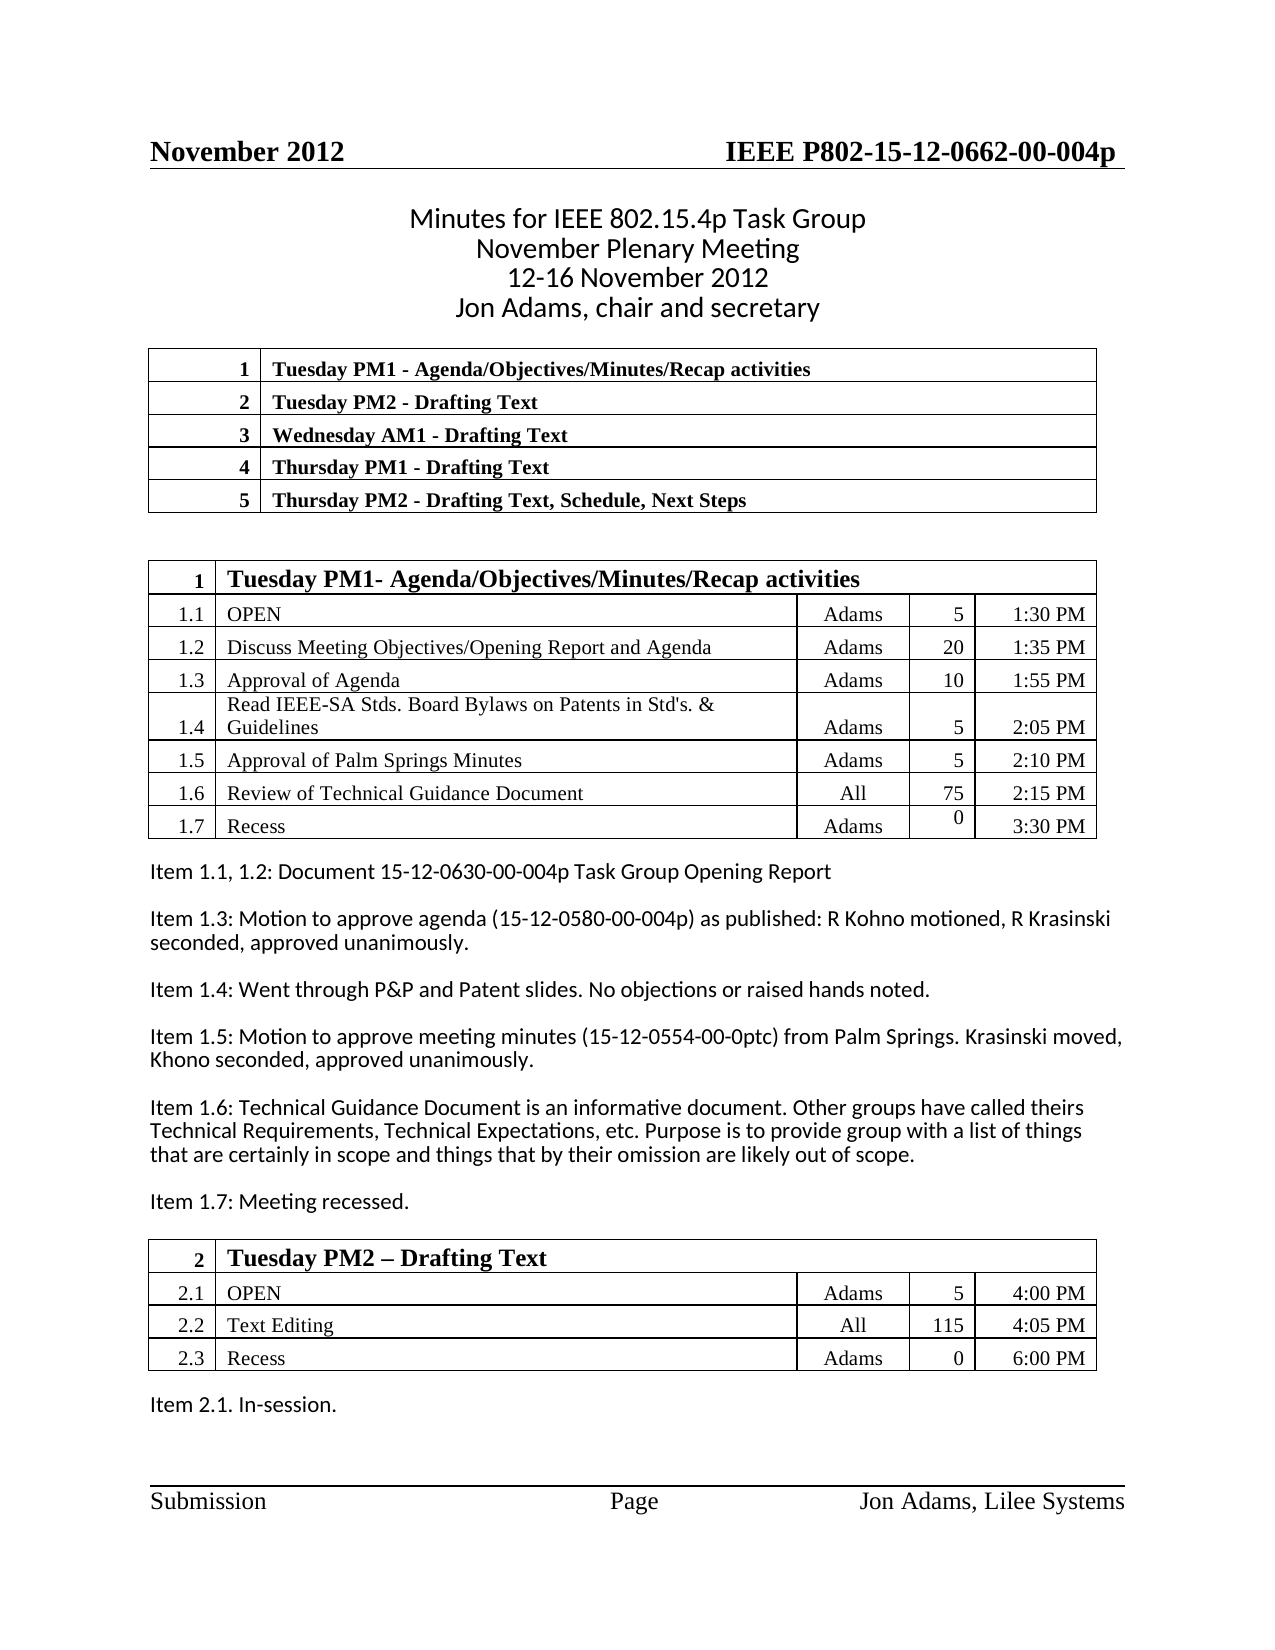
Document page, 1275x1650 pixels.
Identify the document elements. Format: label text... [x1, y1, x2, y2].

table_cell 1.7 [149, 806, 215, 837]
text Item 1.1, 1.2: Document 15-12-0630-00-004p Task Group Opening Report [150, 862, 1125, 886]
table_cell 5 [910, 693, 974, 739]
table_cell 1.3 [149, 660, 215, 691]
table_cell 2 [149, 382, 260, 414]
table_cell 1.1 [149, 595, 215, 626]
text 12-16 November 2012 [150, 266, 1125, 295]
table_cell Text Editing [216, 1306, 796, 1337]
table_header Tuesday PM1- Agenda/Objectives/Minutes/Recap activities [216, 561, 1096, 593]
table_cell Adams [798, 1339, 909, 1370]
table_cell Approval of Palm Springs Minutes [216, 741, 796, 772]
table_cell 4:05 PM [976, 1306, 1096, 1337]
table_cell 1.5 [149, 741, 215, 772]
table_cell 0 [910, 806, 974, 837]
table_cell 1:35 PM [976, 627, 1096, 659]
table_cell Adams [798, 660, 909, 691]
text Item 1.5: Motion to approve meeting minutes (15-12-0554-00-0ptc) from Palm Springs. Krasinski moved, Khono seconded, approved unanimously. [150, 1027, 1125, 1074]
text November Plenary Meeting [150, 236, 1125, 266]
table_cell All [798, 773, 909, 805]
table_cell 3 [149, 415, 260, 446]
table_cell 75 [910, 773, 974, 805]
table_header 2 [149, 1240, 215, 1272]
table_cell 2:10 PM [976, 741, 1096, 772]
table_cell Read IEEE-SA Stds. Board Bylaws on Patents in Std's. & Guidelines [216, 693, 796, 739]
table_cell Recess [216, 806, 796, 837]
table_header 1 [149, 561, 215, 593]
table_cell Thursday PM2 - Drafting Text, Schedule, Next Steps [261, 480, 1096, 512]
table_header 1 [149, 349, 260, 381]
table_header Tuesday PM2 – Drafting Text [216, 1240, 1096, 1272]
table_cell Adams [798, 693, 909, 739]
table_cell 20 [910, 627, 974, 659]
text Item 2.1. In-session. [150, 1394, 1125, 1418]
table_cell Review of Technical Guidance Document [216, 773, 796, 805]
table_cell 5 [149, 480, 260, 512]
table_cell 4:00 PM [976, 1273, 1096, 1304]
table_cell 2:15 PM [976, 773, 1096, 805]
text Jon Adams, chair and secretary [150, 295, 1125, 324]
table_cell Adams [798, 741, 909, 772]
table_cell 1.6 [149, 773, 215, 805]
table_cell 0 [910, 1339, 974, 1370]
table_cell 4 [149, 448, 260, 479]
table_cell Recess [216, 1339, 796, 1370]
table_cell Thursday PM1 - Drafting Text [261, 448, 1096, 479]
table_cell OPEN [216, 595, 796, 626]
table_cell 1:30 PM [976, 595, 1096, 626]
table_cell All [798, 1306, 909, 1337]
table_cell 5 [910, 741, 974, 772]
table_cell 2.1 [149, 1273, 215, 1304]
text Item 1.3: Motion to approve agenda (15-12-0580-00-004p) as published: R Kohno motioned, R Krasinski seconded, approved unanimously. [150, 909, 1125, 956]
table_cell Tuesday PM2 - Drafting Text [261, 382, 1096, 414]
table_cell 1:55 PM [976, 660, 1096, 691]
table_cell 1.4 [149, 693, 215, 739]
table_cell Adams [798, 806, 909, 837]
table_cell Approval of Agenda [216, 660, 796, 691]
table_header Tuesday PM1 - Agenda/Objectives/Minutes/Recap activities [261, 349, 1096, 381]
table_cell Wednesday AM1 - Drafting Text [261, 415, 1096, 446]
table_cell 3:30 PM [976, 806, 1096, 837]
table_cell 2:05 PM [976, 693, 1096, 739]
table_cell 2.2 [149, 1306, 215, 1337]
text Item 1.7: Meeting recessed. [150, 1192, 1125, 1215]
table_cell Adams [798, 1273, 909, 1304]
table_cell Discuss Meeting Objectives/Opening Report and Agenda [216, 627, 796, 659]
table_cell 2.3 [149, 1339, 215, 1370]
table_cell 1.2 [149, 627, 215, 659]
table_cell Adams [798, 627, 909, 659]
table_cell Adams [798, 595, 909, 626]
table_cell OPEN [216, 1273, 796, 1304]
table_cell 5 [910, 595, 974, 626]
table_cell 10 [910, 660, 974, 691]
table_cell 5 [910, 1273, 974, 1304]
text Item 1.4: Went through P&P and Patent slides. No objections or raised hands noted. [150, 980, 1125, 1003]
text Minutes for IEEE 802.15.4p Task Group [150, 207, 1125, 236]
text Item 1.6: Technical Guidance Document is an informative document. Other groups have called theirs Technical Requirements, Technical Expectations, etc. Purpose is to provide group with a list of things that are certainly in scope and things that by their omission are likely out of scope. [150, 1097, 1125, 1168]
table_cell 115 [910, 1306, 974, 1337]
table_cell 6:00 PM [976, 1339, 1096, 1370]
